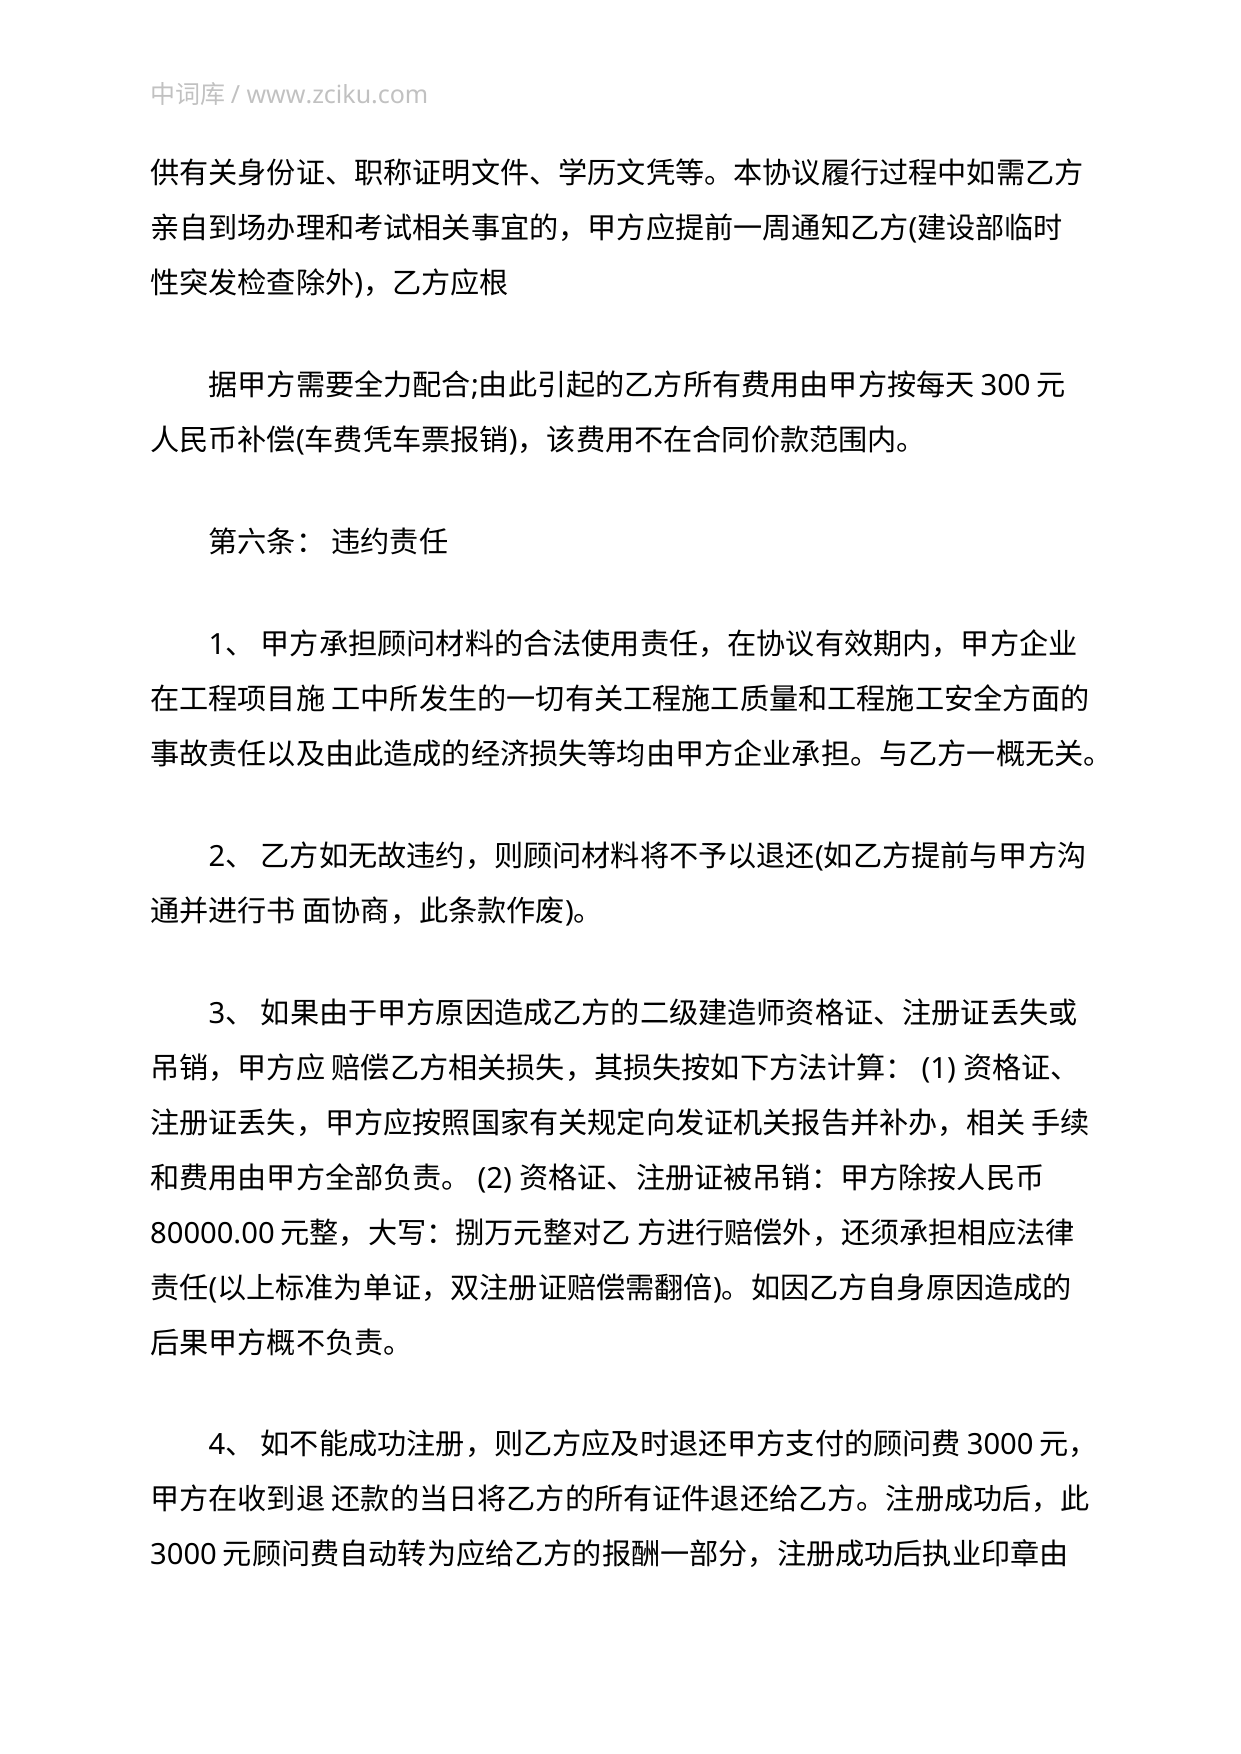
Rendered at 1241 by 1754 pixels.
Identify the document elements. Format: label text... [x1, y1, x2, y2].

text 3、 如果由于甲方原因造成乙方的二级建造师资格证、注册证丢失或吊销，甲方应 赔偿乙方相关损失，其损失按如下方法计算： (1) 资格证、注册证丢失，甲方应按照国家有关规定向发证机关报告并补办，相关 手续和费用由甲方全部负责。 (2) 资格证、注册证被吊销：甲方除按人民币80000.00元整，大写：捌万元整对乙 方进行赔偿外，还须承担相应法律责任(以上标准为单证，双注册证赔偿需翻倍)。如因乙方自身原因造成的后果甲方概不负责。 [150, 989, 1090, 1361]
text 第六条： 违约责任 [150, 519, 1090, 561]
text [150, 150, 1090, 302]
text 2、 乙方如无故违约，则顾问材料将不予以退还(如乙方提前与甲方沟通并进行书 面协商，此条款作废)。 [150, 832, 1090, 930]
text 1、 甲方承担顾问材料的合法使用责任，在协议有效期内，甲方企业在工程项目施 工中所发生的一切有关工程施工质量和工程施工安全方面的事故责任以及由此造成的经济损失等均由甲方企业承担。与乙方一概无关。 [150, 621, 1090, 773]
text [150, 1421, 1090, 1573]
text 据甲方需要全力配合;由此引起的乙方所有费用由甲方按每天300元人民币补偿(车费凭车票报销)，该费用不在合同价款范围内。 [150, 362, 1090, 459]
